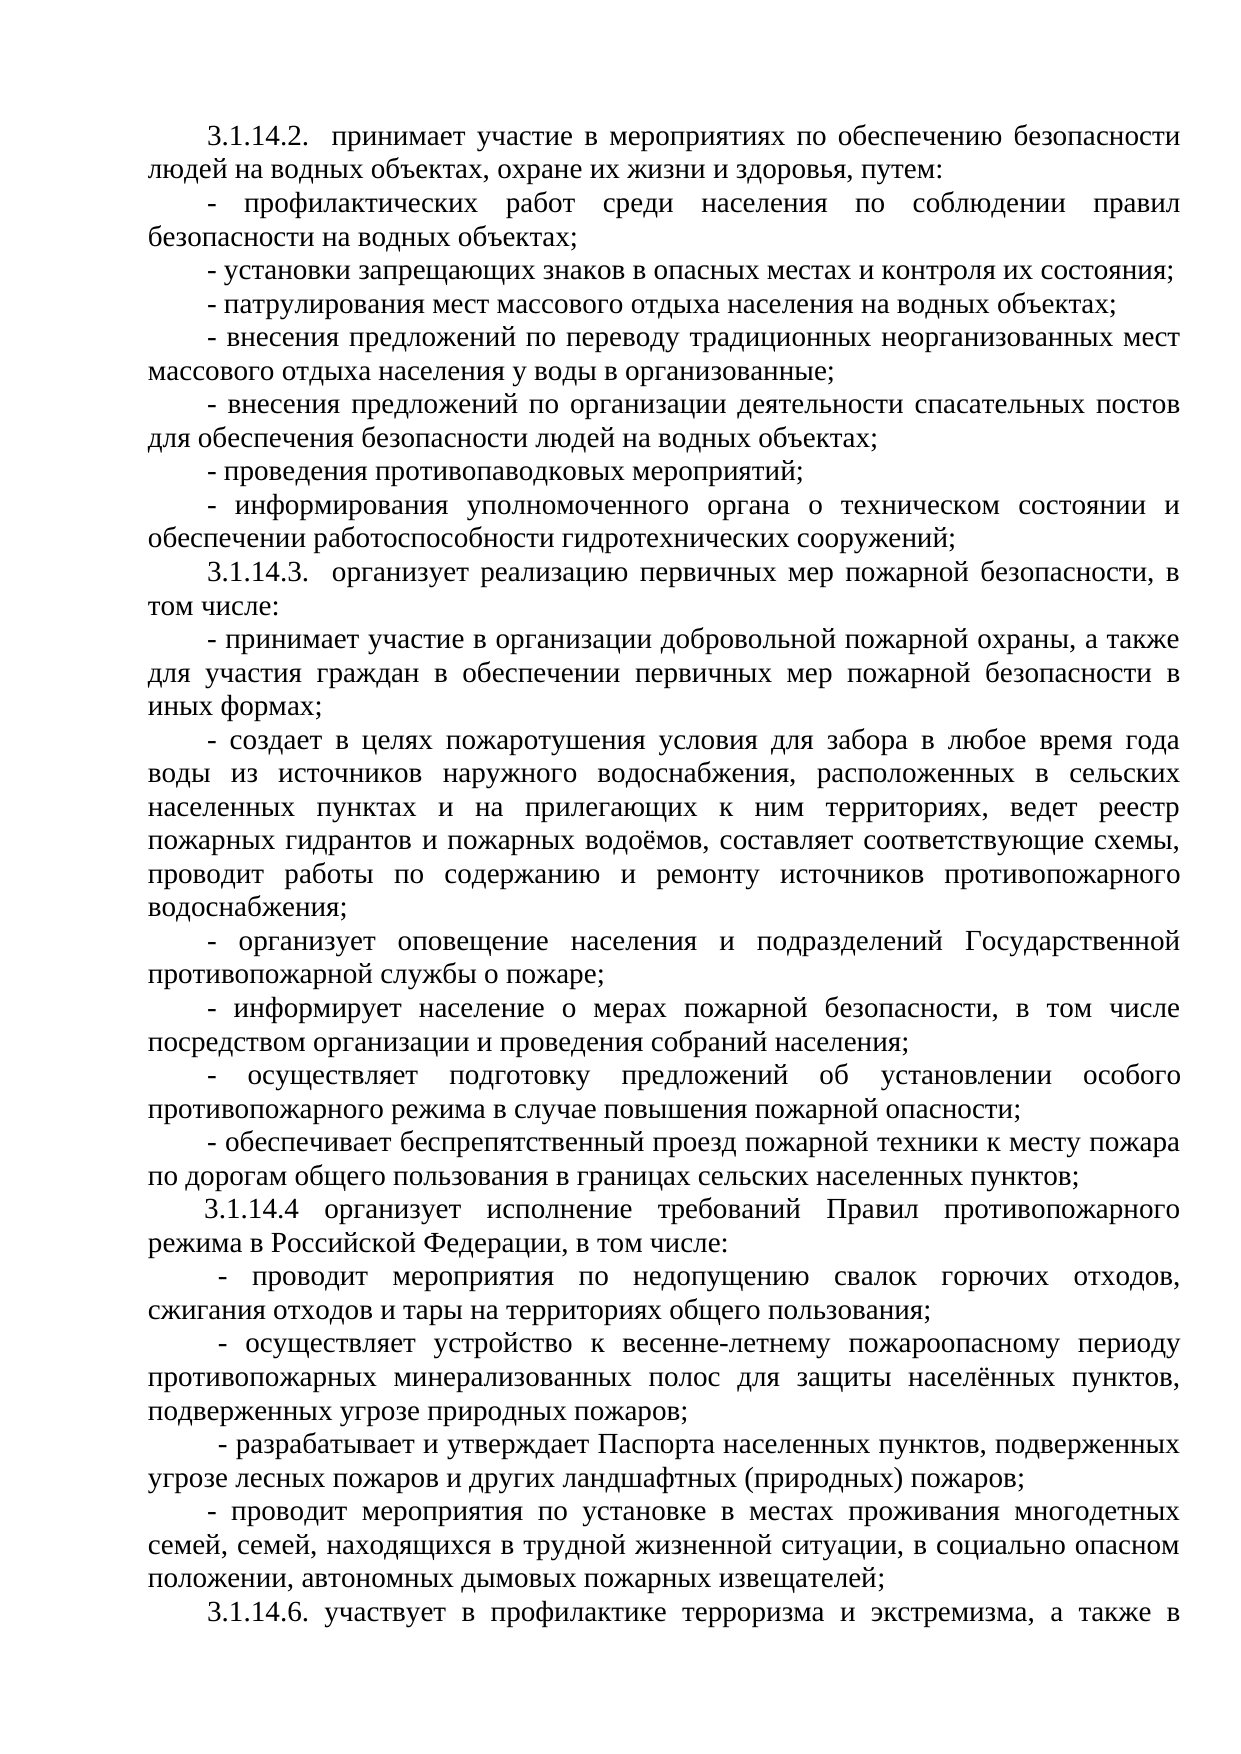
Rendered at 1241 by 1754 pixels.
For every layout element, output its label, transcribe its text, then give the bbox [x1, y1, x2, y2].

text - проводит мероприятия по недопущению свалок горючих отходов, сжигания отходов и тары на территориях общего пользования; [148, 1258, 1181, 1326]
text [148, 1594, 1181, 1627]
text - осуществляет подготовку предложений об установлении особого противопожарного режима в случае повышения пожарной опасности; [148, 1057, 1181, 1124]
text - внесения предложений по переводу традиционных неорганизованных мест массового отдыха населения у воды в организованные; [148, 319, 1181, 386]
text - организует оповещение населения и подразделений Государственной противопожарной службы о пожаре; [148, 923, 1181, 990]
text - создает в целях пожаротушения условия для забора в любое время года воды из источников наружного водоснабжения, расположенных в сельских населенных пунктах и на прилегающих к ним территориях, ведет реестр пожарных гидрантов и пожарных водоёмов, составляет соответствующие схемы, проводит работы по содержанию и ремонту источников противопожарного водоснабжения; [148, 722, 1181, 923]
text - информирует население о мерах пожарной безопасности, в том числе посредством организации и проведения собраний населения; [148, 990, 1181, 1057]
text - осуществляет устройство к весенне-летнему пожароопасному периоду противопожарных минерализованных полос для защиты населённых пунктов, подверженных угрозе природных пожаров; [148, 1326, 1181, 1426]
text - проводит мероприятия по установке в местах проживания многодетных семей, семей, находящихся в трудной жизненной ситуации, в социально опасном положении, автономных дымовых пожарных извещателей; [148, 1493, 1181, 1594]
text - разрабатывает и утверждает Паспорта населенных пунктов, подверженных угрозе лесных пожаров и других ландшафтных (природных) пожаров; [148, 1426, 1181, 1493]
text - патрулирования мест массового отдыха населения на водных объектах; [148, 286, 1181, 319]
text - обеспечивает беспрепятственный проезд пожарной техники к месту пожара по дорогам общего пользования в границах сельских населенных пунктов; [148, 1124, 1181, 1191]
text - информирования уполномоченного органа о техническом состоянии и обеспечении работоспособности гидротехнических сооружений; [148, 487, 1181, 554]
text - установки запрещающих знаков в опасных местах и контроля их состояния; [148, 252, 1181, 286]
text - внесения предложений по организации деятельности спасательных постов для обеспечения безопасности людей на водных объектах; [148, 386, 1181, 453]
text 3.1.14.4 организует исполнение требований Правил противопожарного режима в Российской Федерации, в том числе: [148, 1191, 1181, 1258]
text - профилактических работ среди населения по соблюдении правил безопасности на водных объектах; [148, 185, 1181, 252]
text - проведения противопаводковых мероприятий; [148, 453, 1181, 487]
text 3.1.14.2. принимает участие в мероприятиях по обеспечению безопасности людей на водных объектах, охране их жизни и здоровья, путем: [148, 118, 1181, 185]
text - принимает участие в организации добровольной пожарной охраны, а также для участия граждан в обеспечении первичных мер пожарной безопасности в иных формах; [148, 621, 1181, 722]
text 3.1.14.3. организует реализацию первичных мер пожарной безопасности, в том числе: [148, 554, 1181, 621]
